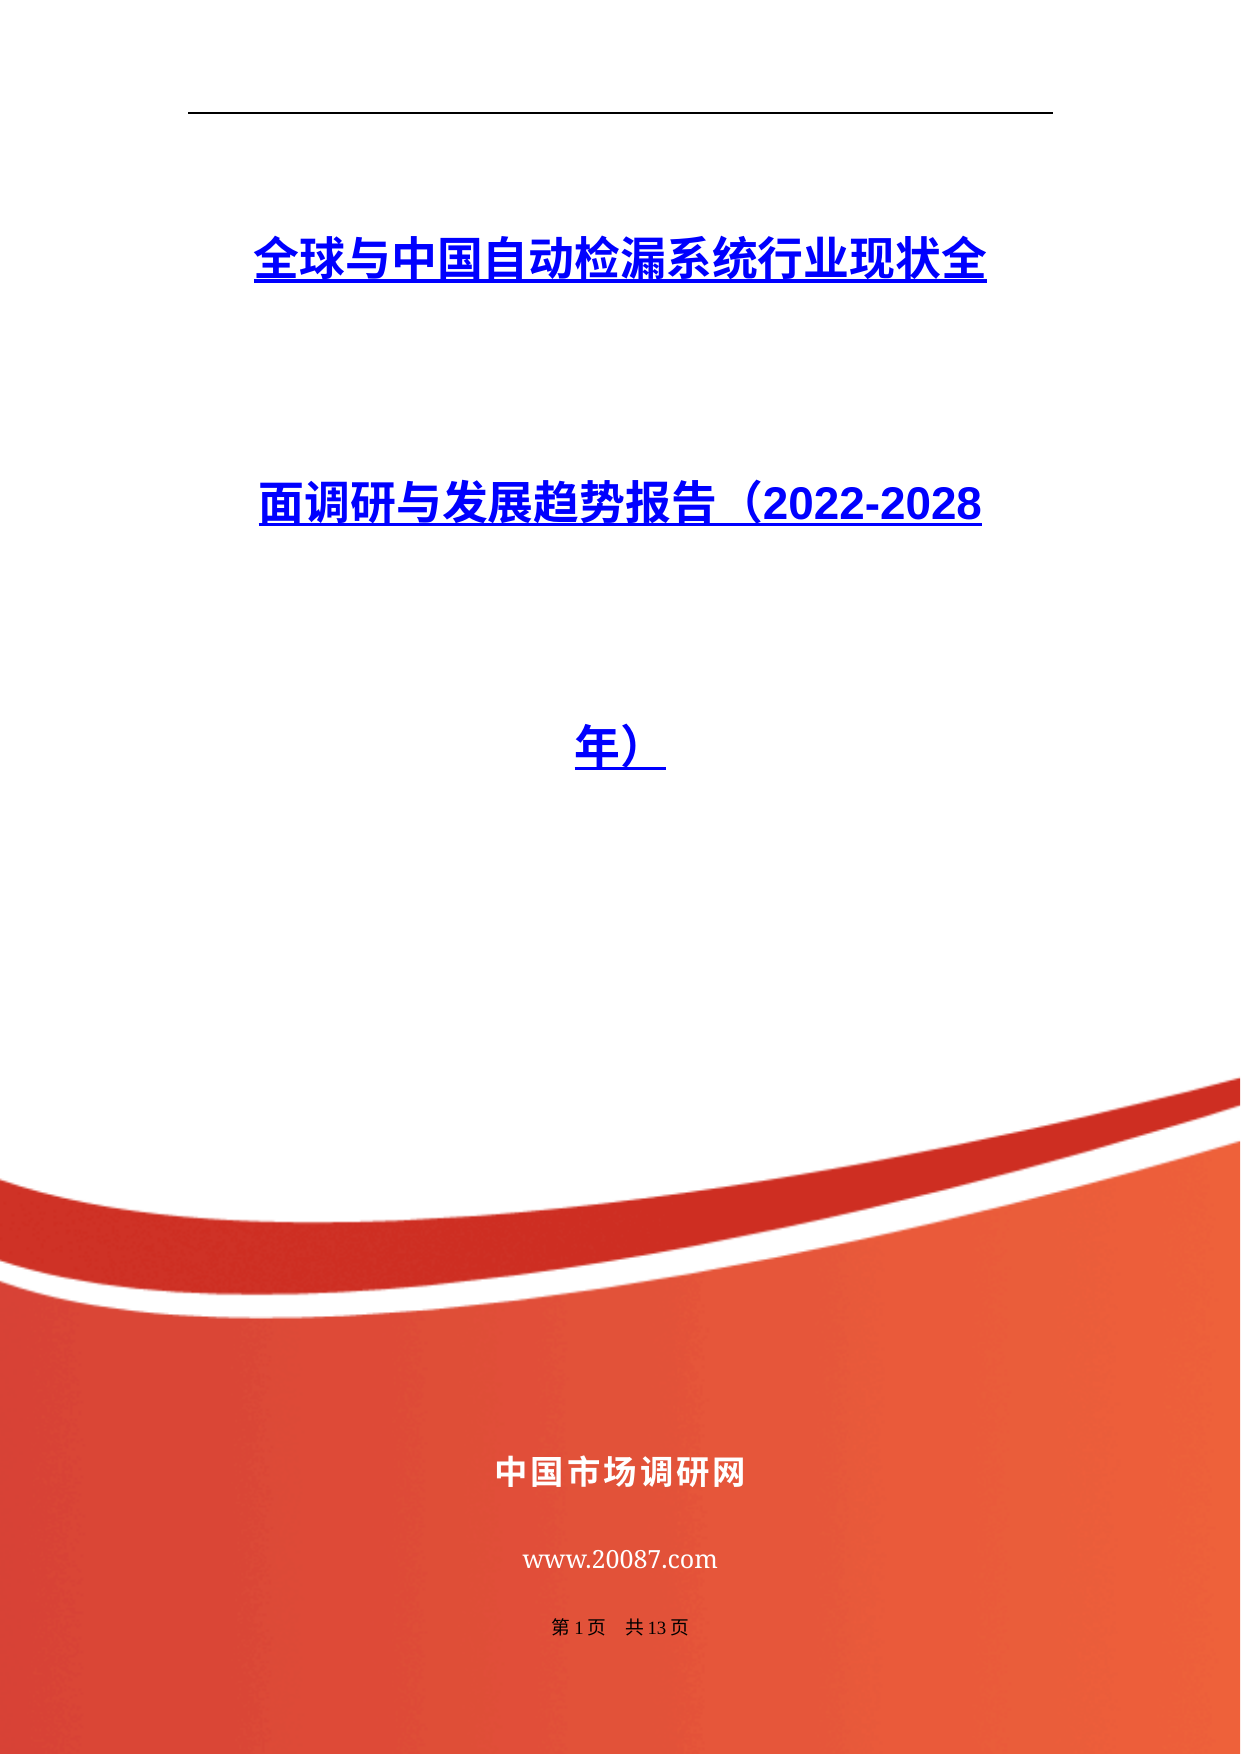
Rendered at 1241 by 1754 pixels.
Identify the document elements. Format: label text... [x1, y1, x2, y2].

subtitle 中国市场调研网 [187, 1437, 1053, 1502]
text www.20087.com [187, 1526, 1053, 1591]
picture [0, 1006, 1241, 1754]
table_header 全球与中国自动检漏系统行业现状全面调研与发展趋势报告（2022-2028年） [188, 207, 1053, 871]
